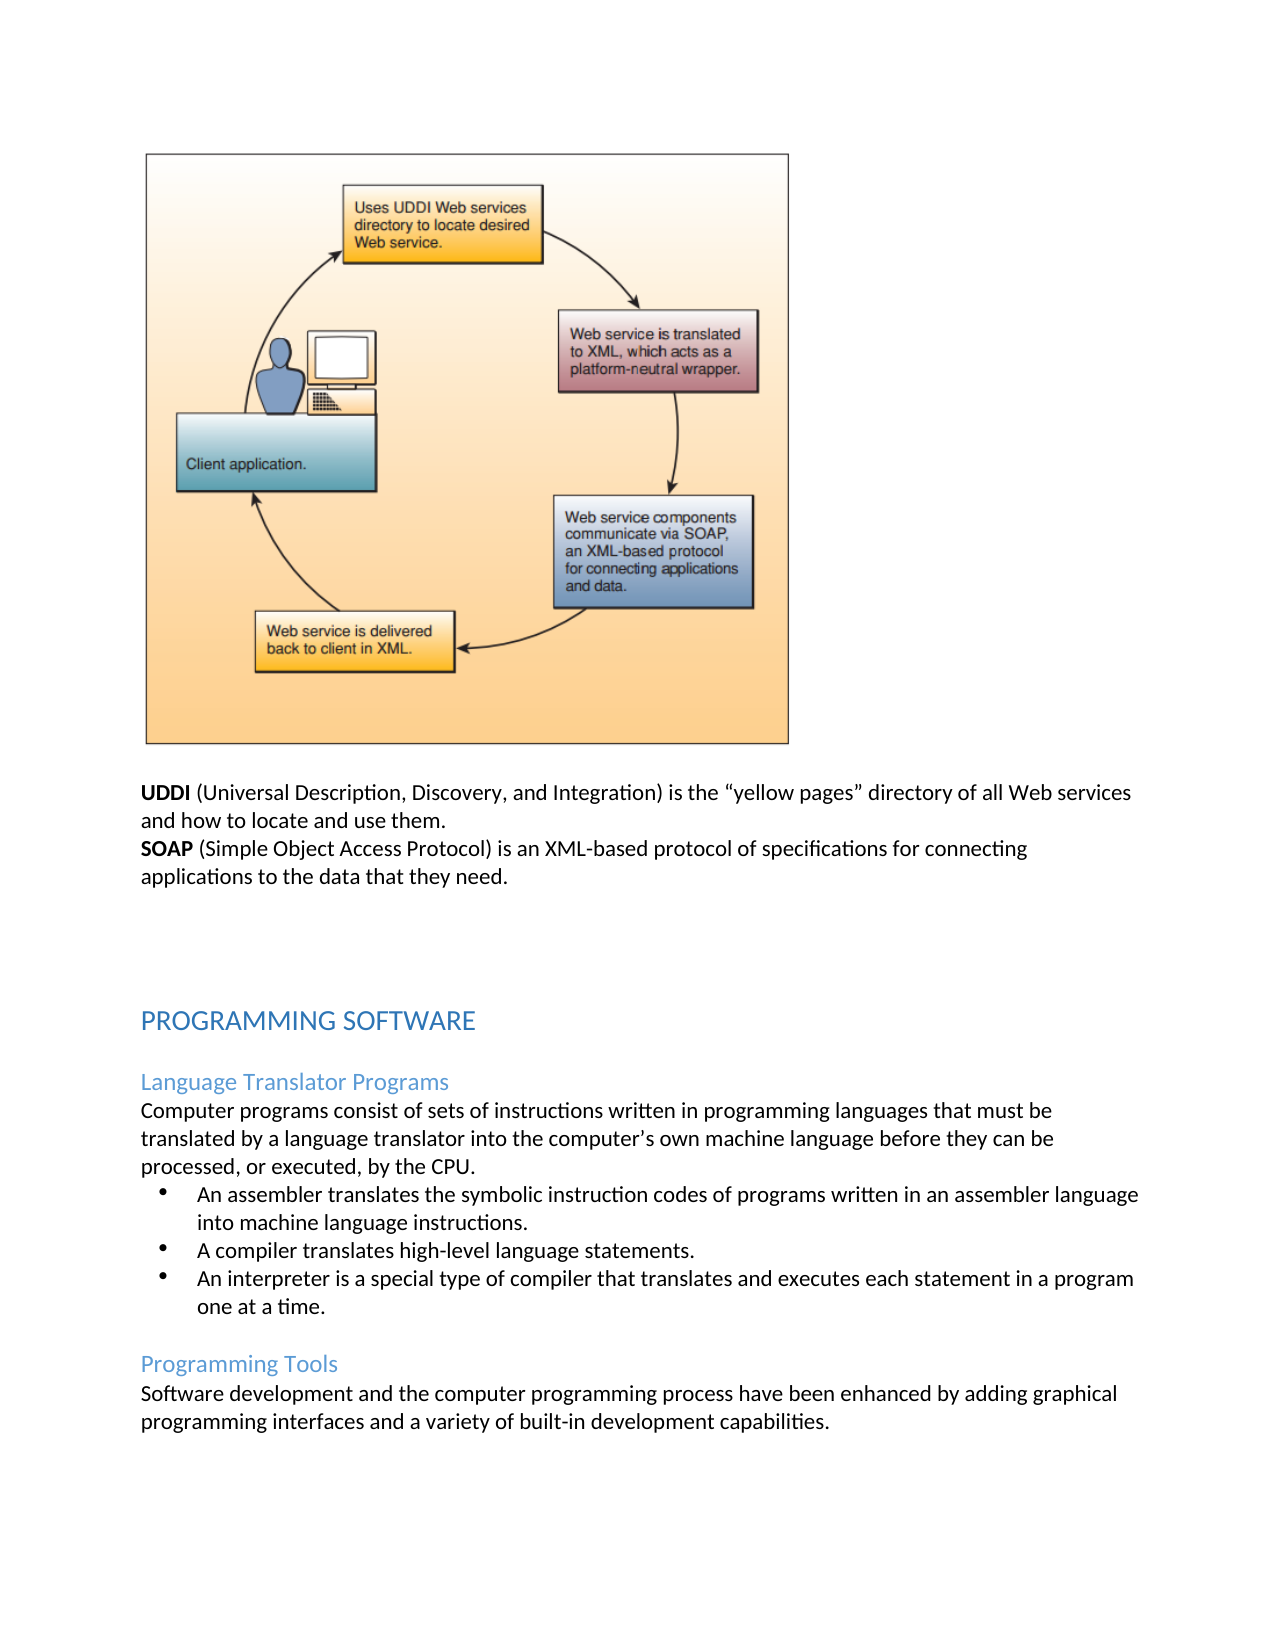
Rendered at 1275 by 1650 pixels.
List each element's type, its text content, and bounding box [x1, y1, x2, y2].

list An assembler translates the symbolic instruction codes of programs written in an assembler language into machine language instructions. [159, 1180, 1144, 1236]
list A compiler translates high-level language statements. [159, 1236, 1144, 1264]
text Programming Tools [141, 1348, 1144, 1379]
text Computer programs consist of sets of instructions written in programming languages that must be translated by a language translator into the computer’s own machine language before they can be processed, or executed, by the CPU. [141, 1096, 1144, 1180]
text Software development and the computer programming process have been enhanced by adding graphical programming interfaces and a variety of built-in development capabilities. [141, 1379, 1144, 1435]
list An interpreter is a special type of compiler that translates and executes each statement in a program one at a time. [159, 1264, 1144, 1321]
text PROGRAMMING SOFTWARE [141, 1002, 1144, 1038]
text UDDI (Universal Description, Discovery, and Integration) is the “yellow pages” directory of all Web services and how to locate and use them. [141, 778, 1144, 834]
picture [140, 150, 796, 750]
text Language Translator Programs [141, 1066, 1144, 1096]
text SOAP (Simple Object Access Protocol) is an XML-based protocol of specifications for connecting applications to the data that they need. [141, 834, 1144, 890]
